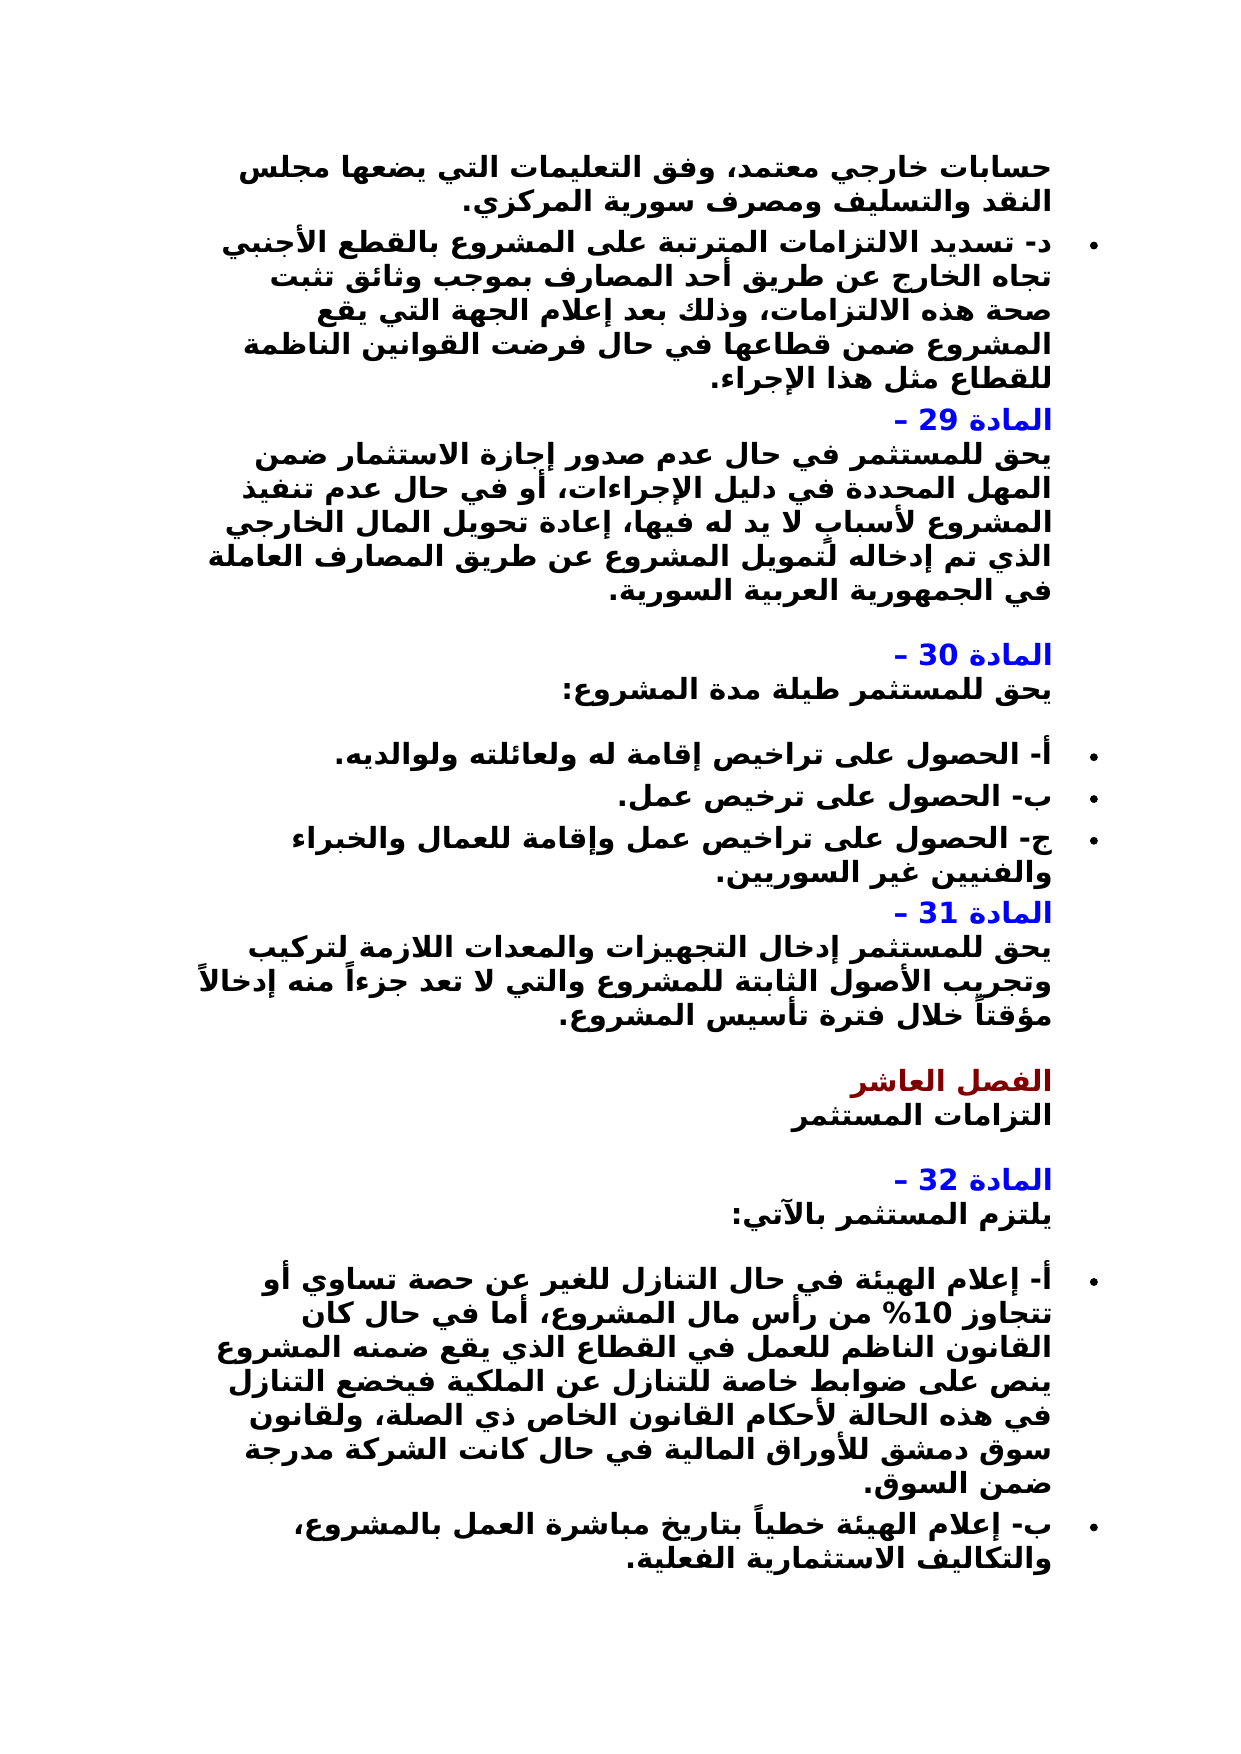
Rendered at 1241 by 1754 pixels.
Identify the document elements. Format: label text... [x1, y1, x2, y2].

list ‌ج- الحصول على تراخيص عمل وإقامة للعمال والخبراء والفنيين غير السوريين. [211, 821, 1090, 889]
text المادة 31 – [187, 897, 1053, 931]
text المادة 29 – [187, 403, 1053, 437]
text يحق للمستثمر إدخال التجهيزات والمعدات اللازمة لتركيب وتجريب الأصول الثابتة للمشروع والتي لا تعد جزءاً منه إدخالاً مؤقتاً خلال فترة تأسيس المشروع. [187, 931, 1053, 1033]
text يحق للمستثمر في حال عدم صدور إجازة الاستثمار ضمن المهل المحددة في دليل الإجراءات، أو في حال عدم تنفيذ المشروع لأسبابٍ لا يد له فيها، إعادة تحويل المال الخارجي الذي تم إدخاله لتمويل المشروع عن طريق المصارف العاملة في الجمهورية العربية السورية. [187, 437, 1053, 607]
text الفصل العاشر [187, 1064, 1053, 1098]
text يلتزم المستثمر بالآتي: [187, 1197, 1053, 1231]
list ‌أ- الحصول على تراخيص إقامة له ولعائلته ولوالديه. [211, 737, 1090, 771]
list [211, 150, 1090, 218]
list ‌د- تسديد الالتزامات المترتبة على المشروع بالقطع الأجنبي تجاه الخارج عن طريق أحد المصارف بموجب وثائق تثبت صحة هذه الالتزامات، وذلك بعد إعلام الجهة التي يقع المشروع ضمن قطاعها في حال فرضت القوانين الناظمة للقطاع مثل هذا الإجراء. [211, 226, 1090, 396]
text المادة 30 – [187, 638, 1053, 672]
list ‌ب- إعلام الهيئة خطياً بتاريخ مباشرة العمل بالمشروع، والتكاليف الاستثمارية الفعلية. [211, 1508, 1090, 1576]
text التزامات المستثمر [187, 1098, 1053, 1132]
list ‌ب- الحصول على ترخيص عمل. [211, 779, 1090, 813]
text يحق للمستثمر طيلة مدة المشروع: [187, 672, 1053, 706]
list ‌أ- إعلام الهيئة في حال التنازل للغير عن حصة تساوي أو تتجاوز 10% من رأس مال المشروع، أما في حال كان القانون الناظم للعمل في القطاع الذي يقع ضمنه المشروع ينص على ضوابط خاصة للتنازل عن الملكية فيخضع التنازل في هذه الحالة لأحكام القانون الخاص ذي الصلة، ولقانون سوق دمشق للأوراق المالية في حال كانت الشركة مدرجة ضمن السوق. [211, 1262, 1090, 1500]
text المادة 32 – [187, 1163, 1053, 1197]
